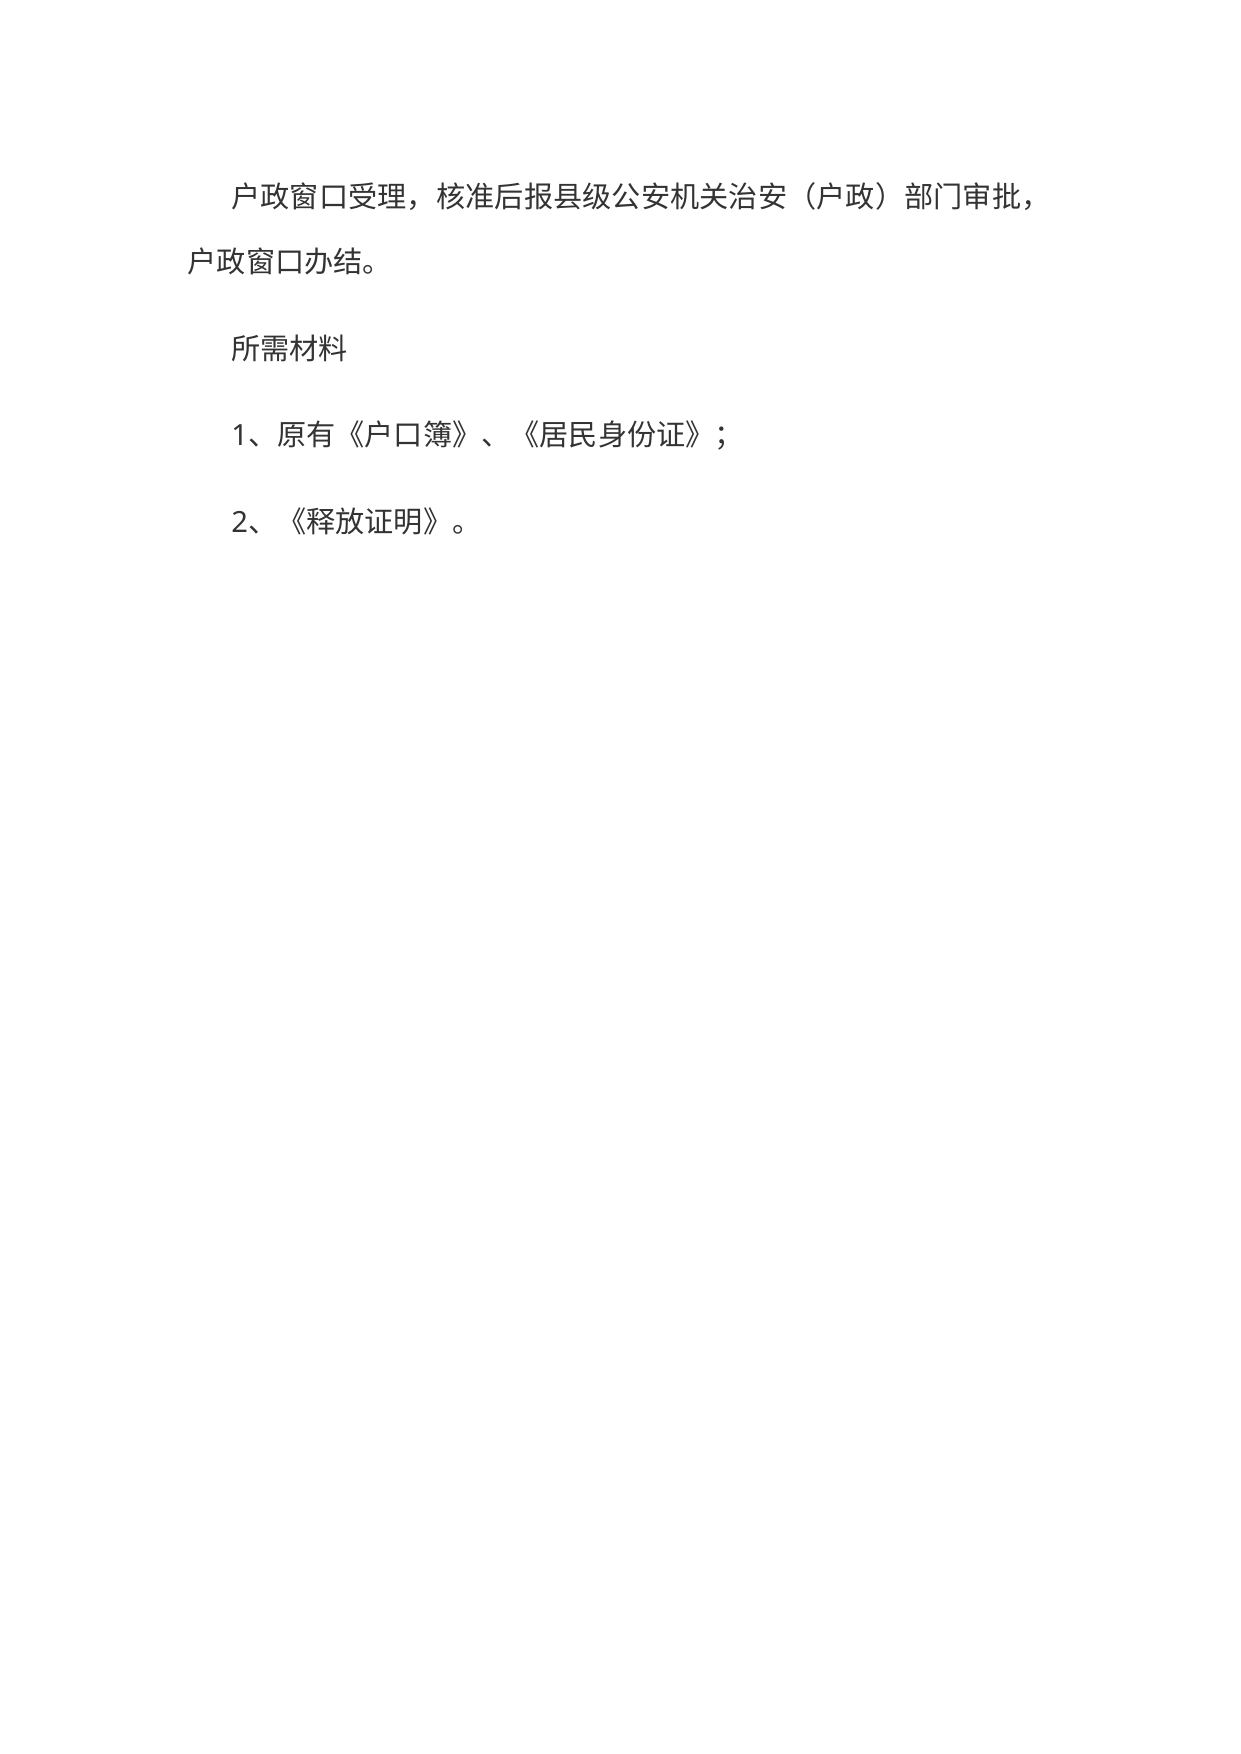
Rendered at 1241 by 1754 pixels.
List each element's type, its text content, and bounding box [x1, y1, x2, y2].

text 2、《释放证明》。 [187, 488, 1053, 553]
text 1、原有《户口簿》、《居民身份证》； [187, 401, 1053, 466]
text 户政窗口受理，核准后报县级公安机关治安（户政）部门审批，户政窗口办结。 [187, 162, 1053, 292]
text 所需材料 [187, 314, 1053, 379]
